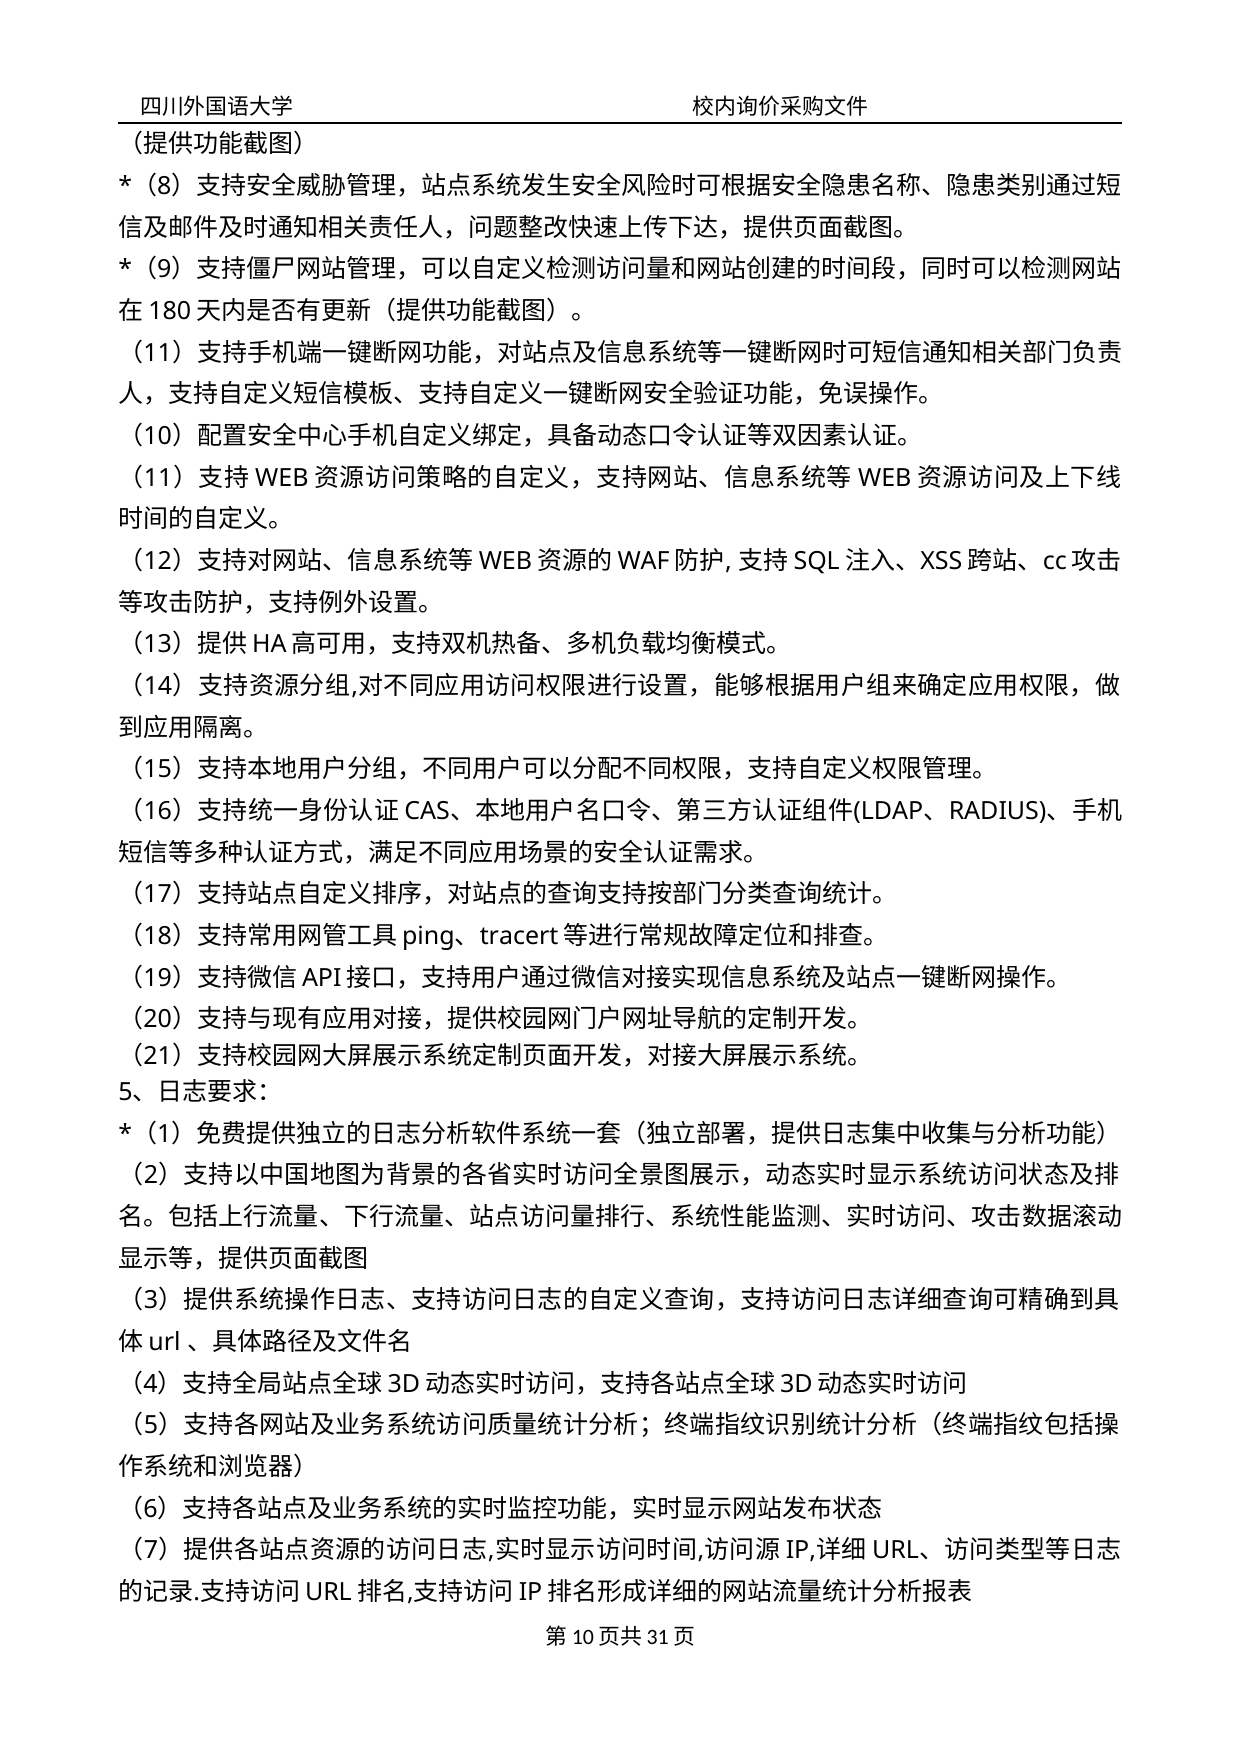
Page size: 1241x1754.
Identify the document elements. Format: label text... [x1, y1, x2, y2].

text （14）支持资源分组,对不同应用访问权限进行设置，能够根据用户组来确定应用权限，做到应用隔离。 [118, 666, 1122, 743]
text *（1）免费提供独立的日志分析软件系统一套（独立部署，提供日志集中收集与分析功能） [118, 1113, 1122, 1149]
text （18）支持常用网管工具ping、tracert等进行常规故障定位和排查。 [118, 916, 1122, 952]
text （17）支持站点自定义排序，对站点的查询支持按部门分类查询统计。 [118, 874, 1122, 910]
text （4）支持全局站点全球3D动态实时访问，支持各站点全球3D动态实时访问 [118, 1363, 1122, 1399]
text （10）配置安全中心手机自定义绑定，具备动态口令认证等双因素认证。 [118, 416, 1122, 452]
text （15）支持本地用户分组，不同用户可以分配不同权限，支持自定义权限管理。 [118, 749, 1122, 785]
text （11）支持WEB资源访问策略的自定义，支持网站、信息系统等WEB资源访问及上下线时间的自定义。 [118, 457, 1122, 535]
text （7）提供各站点资源的访问日志,实时显示访问时间,访问源IP,详细URL、访问类型等日志的记录.支持访问URL排名,支持访问IP排名形成详细的网站流量统计分析报表 [118, 1530, 1122, 1608]
text （3）提供系统操作日志、支持访问日志的自定义查询，支持访问日志详细查询可精确到具体url 、具体路径及文件名 [118, 1280, 1122, 1358]
text （13）提供HA高可用，支持双机热备、多机负载均衡模式。 [118, 624, 1122, 660]
text 5、日志要求： [118, 1071, 1122, 1108]
text （11）支持手机端一键断网功能，对站点及信息系统等一键断网时可短信通知相关部门负责人，支持自定义短信模板、支持自定义一键断网安全验证功能，免误操作。 [118, 332, 1122, 410]
text （21）支持校园网大屏展示系统定制页面开发，对接大屏展示系统。 [118, 1035, 1122, 1071]
text （5）支持各网站及业务系统访问质量统计分析；终端指纹识别统计分析（终端指纹包括操作系统和浏览器） [118, 1405, 1122, 1483]
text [118, 124, 1122, 160]
text *（8）支持安全威胁管理，站点系统发生安全风险时可根据安全隐患名称、隐患类别通过短信及邮件及时通知相关责任人，问题整改快速上传下达，提供页面截图。 [118, 166, 1122, 243]
text （6）支持各站点及业务系统的实时监控功能，实时显示网站发布状态 [118, 1488, 1122, 1524]
text （19）支持微信API接口，支持用户通过微信对接实现信息系统及站点一键断网操作。 [118, 957, 1122, 993]
text （20）支持与现有应用对接，提供校园网门户网址导航的定制开发。 [118, 999, 1122, 1035]
text *（9）支持僵尸网站管理，可以自定义检测访问量和网站创建的时间段，同时可以检测网站在180天内是否有更新（提供功能截图）。 [118, 249, 1122, 327]
text （16）支持统一身份认证CAS、本地用户名口令、第三方认证组件(LDAP、RADIUS)、手机短信等多种认证方式，满足不同应用场景的安全认证需求。 [118, 791, 1122, 868]
text （12）支持对网站、信息系统等WEB资源的WAF防护, 支持SQL注入、XSS跨站、cc攻击等攻击防护，支持例外设置。 [118, 541, 1122, 618]
text （2）支持以中国地图为背景的各省实时访问全景图展示，动态实时显示系统访问状态及排名。包括上行流量、下行流量、站点访问量排行、系统性能监测、实时访问、攻击数据滚动显示等，提供页面截图 [118, 1155, 1122, 1274]
